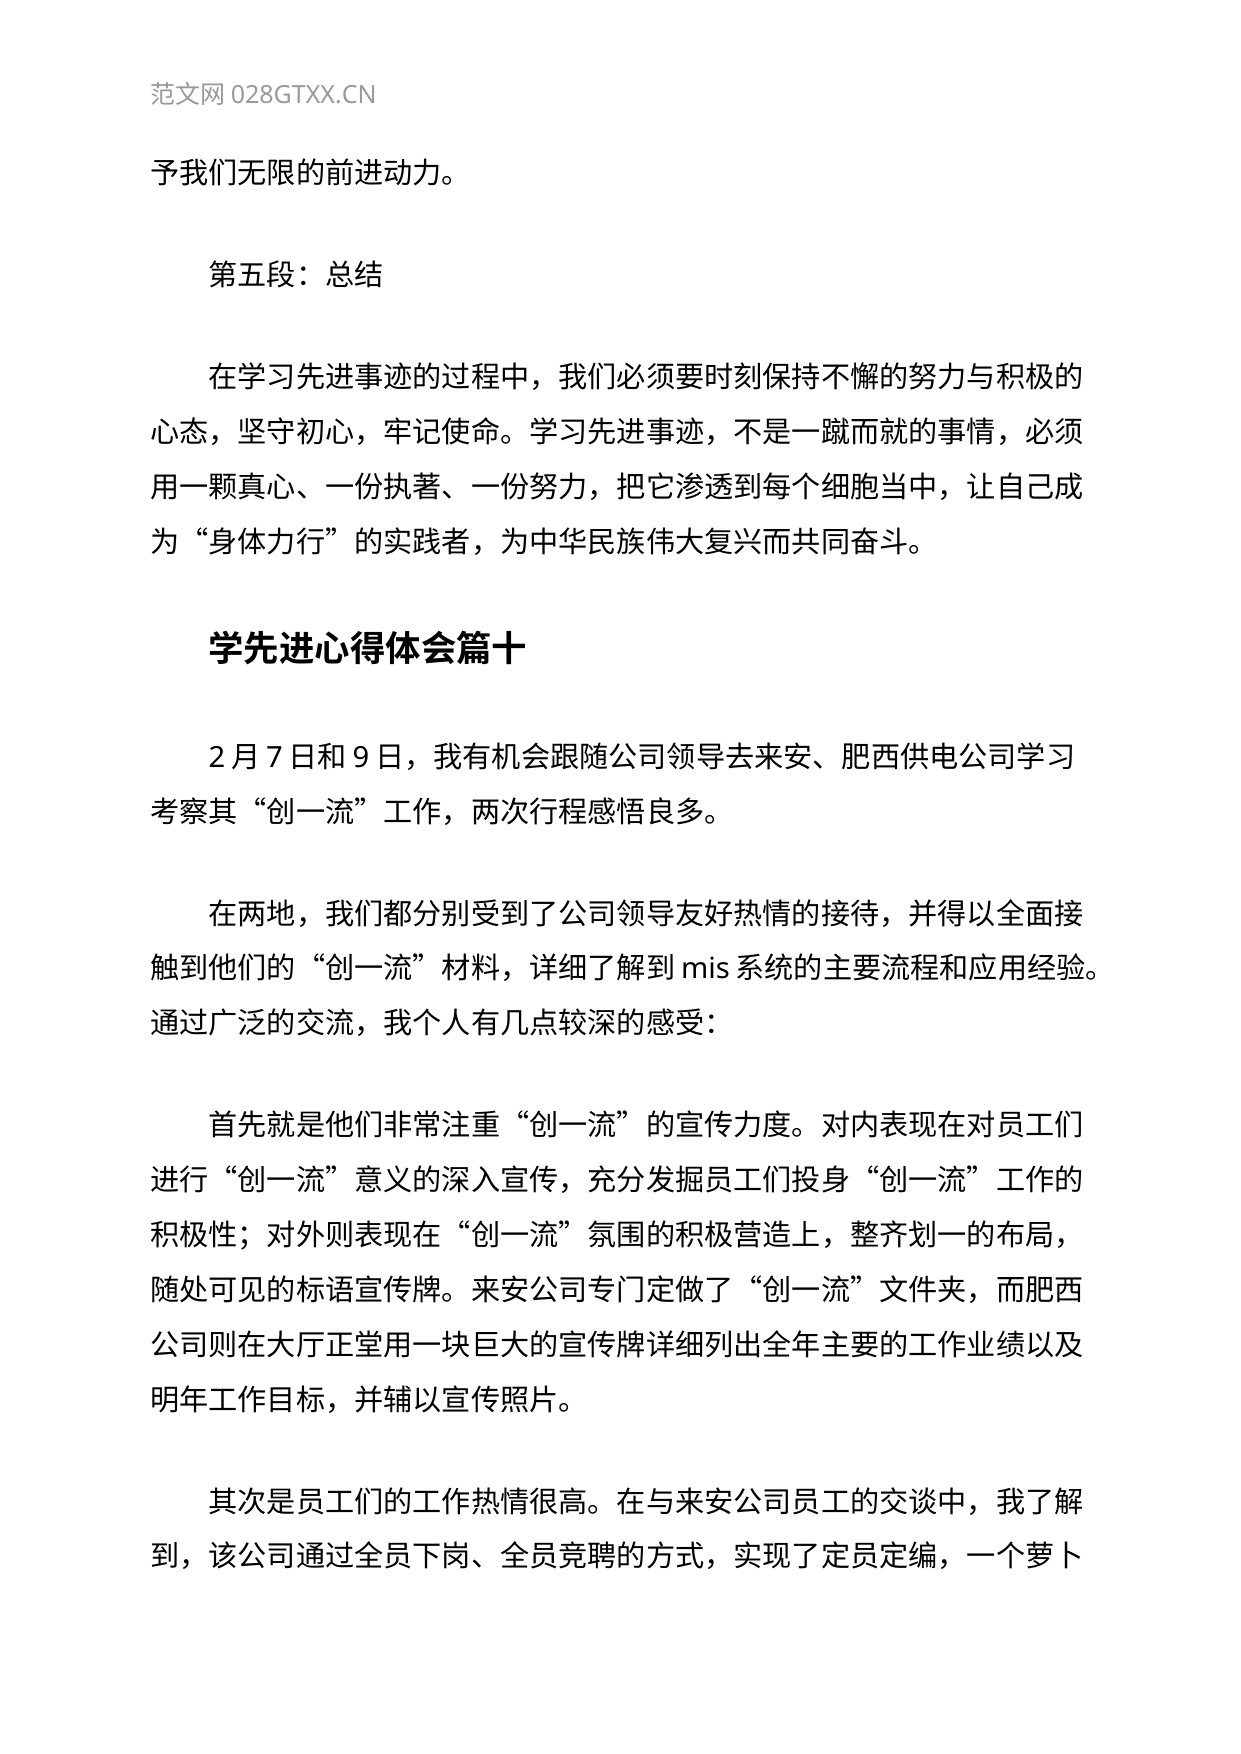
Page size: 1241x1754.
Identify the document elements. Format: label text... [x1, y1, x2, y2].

text 首先就是他们非常注重“创一流”的宣传力度。对内表现在对员工们进行“创一流”意义的深入宣传，充分发掘员工们投身“创一流”工作的积极性；对外则表现在“创一流”氛围的积极营造上，整齐划一的布局，随处可见的标语宣传牌。来安公司专门定做了“创一流”文件夹，而肥西公司则在大厅正堂用一块巨大的宣传牌详细列出全年主要的工作业绩以及明年工作目标，并辅以宣传照片。 [150, 1102, 1090, 1419]
text 2月7日和9日，我有机会跟随公司领导去来安、肥西供电公司学习考察其“创一流”工作，两次行程感悟良多。 [150, 733, 1090, 831]
text 在学习先进事迹的过程中，我们必须要时刻保持不懈的努力与积极的心态，坚守初心，牢记使命。学习先进事迹，不是一蹴而就的事情，必须用一颗真心、一份执著、一份努力，把它渗透到每个细胞当中，让自己成为“身体力行”的实践者，为中华民族伟大复兴而共同奋斗。 [150, 353, 1090, 561]
text 学先进心得体会篇十 [150, 620, 1090, 671]
text 第五段：总结 [150, 252, 1090, 294]
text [150, 1478, 1090, 1575]
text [150, 150, 1090, 192]
text 在两地，我们都分别受到了公司领导友好热情的接待，并得以全面接触到他们的“创一流”材料，详细了解到mis系统的主要流程和应用经验。通过广泛的交流，我个人有几点较深的感受： [150, 890, 1090, 1042]
